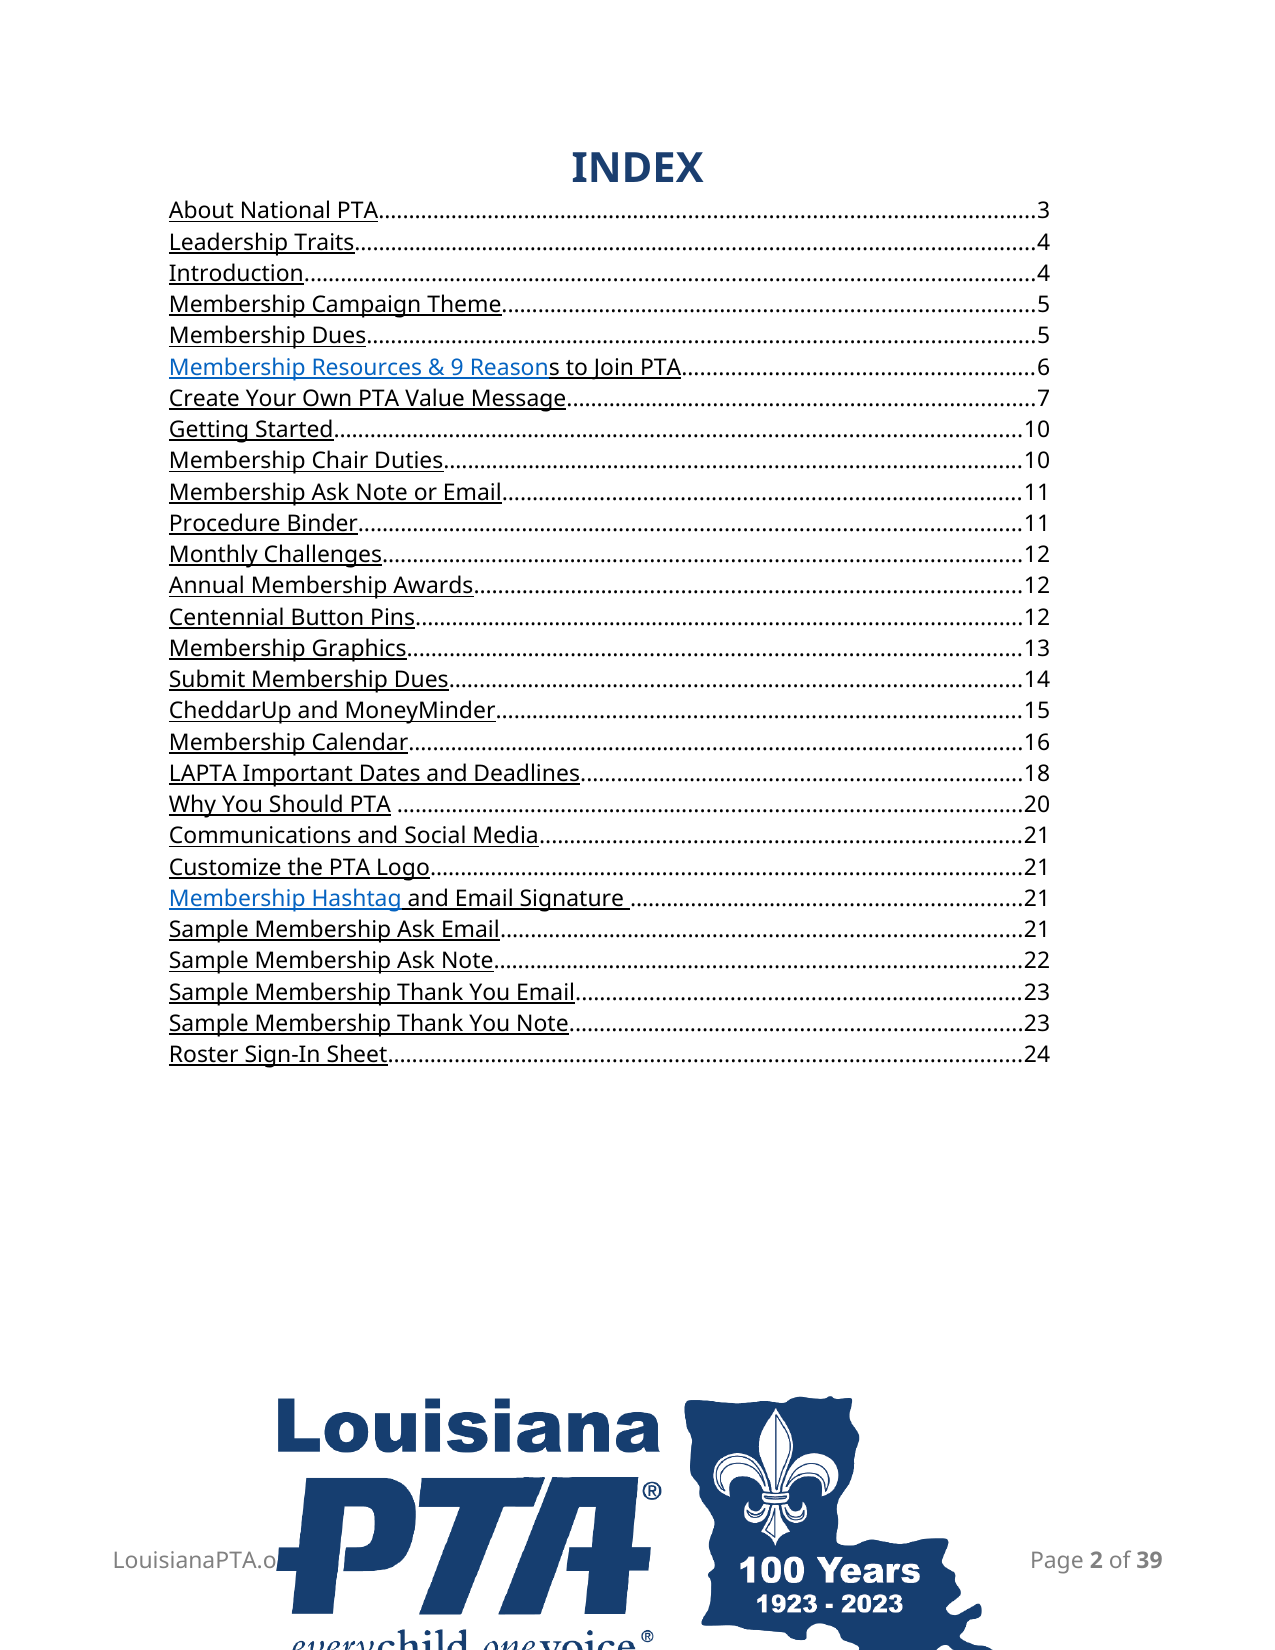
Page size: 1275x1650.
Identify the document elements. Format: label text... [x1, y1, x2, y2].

text Customize the PTA Logo 21 [169, 850, 1200, 882]
text Membership Calendar 16 [169, 725, 1200, 757]
picture [276, 1396, 999, 1650]
text Leadership Traits 4 [169, 225, 1200, 257]
text Centennial Button Pins 12 [169, 600, 1200, 632]
text INDEX [75, 137, 1200, 194]
text Monthly Challenges 12 [169, 538, 1200, 569]
text Sample Membership Ask Email 21 [169, 913, 1200, 944]
text Membership Campaign Theme 5 [169, 288, 1200, 319]
text Membership Graphics 13 [169, 632, 1200, 663]
text LAPTA Important Dates and Deadlines 18 [169, 757, 1200, 788]
text Sample Membership Thank You Note 23 [169, 1007, 1200, 1038]
text Membership Hashtag and Email Signature 21 [169, 882, 1200, 913]
text Membership Chair Duties 10 [169, 444, 1200, 475]
text About National PTA 3 [169, 194, 1200, 225]
text Sample Membership Ask Note 22 [169, 944, 1200, 975]
text Introduction 4 [169, 257, 1200, 288]
text CheddarUp and MoneyMinder 15 [169, 694, 1200, 725]
text Sample Membership Thank You Email 23 [169, 975, 1200, 1007]
text Membership Resources & 9 Reasons to Join PTA 6 [169, 350, 1200, 382]
text Procedure Binder 11 [169, 507, 1200, 538]
text Roster Sign-In Sheet 24 [169, 1038, 1200, 1069]
text Membership Dues 5 [169, 319, 1200, 350]
text Communications and Social Media 21 [169, 819, 1200, 850]
text Submit Membership Dues 14 [169, 663, 1200, 694]
text Why You Should PTA 20 [169, 788, 1200, 819]
text Annual Membership Awards 12 [169, 569, 1200, 600]
text Getting Started 10 [169, 413, 1200, 444]
text Membership Ask Note or Email 11 [169, 475, 1200, 507]
text Create Your Own PTA Value Message 7 [169, 382, 1200, 413]
